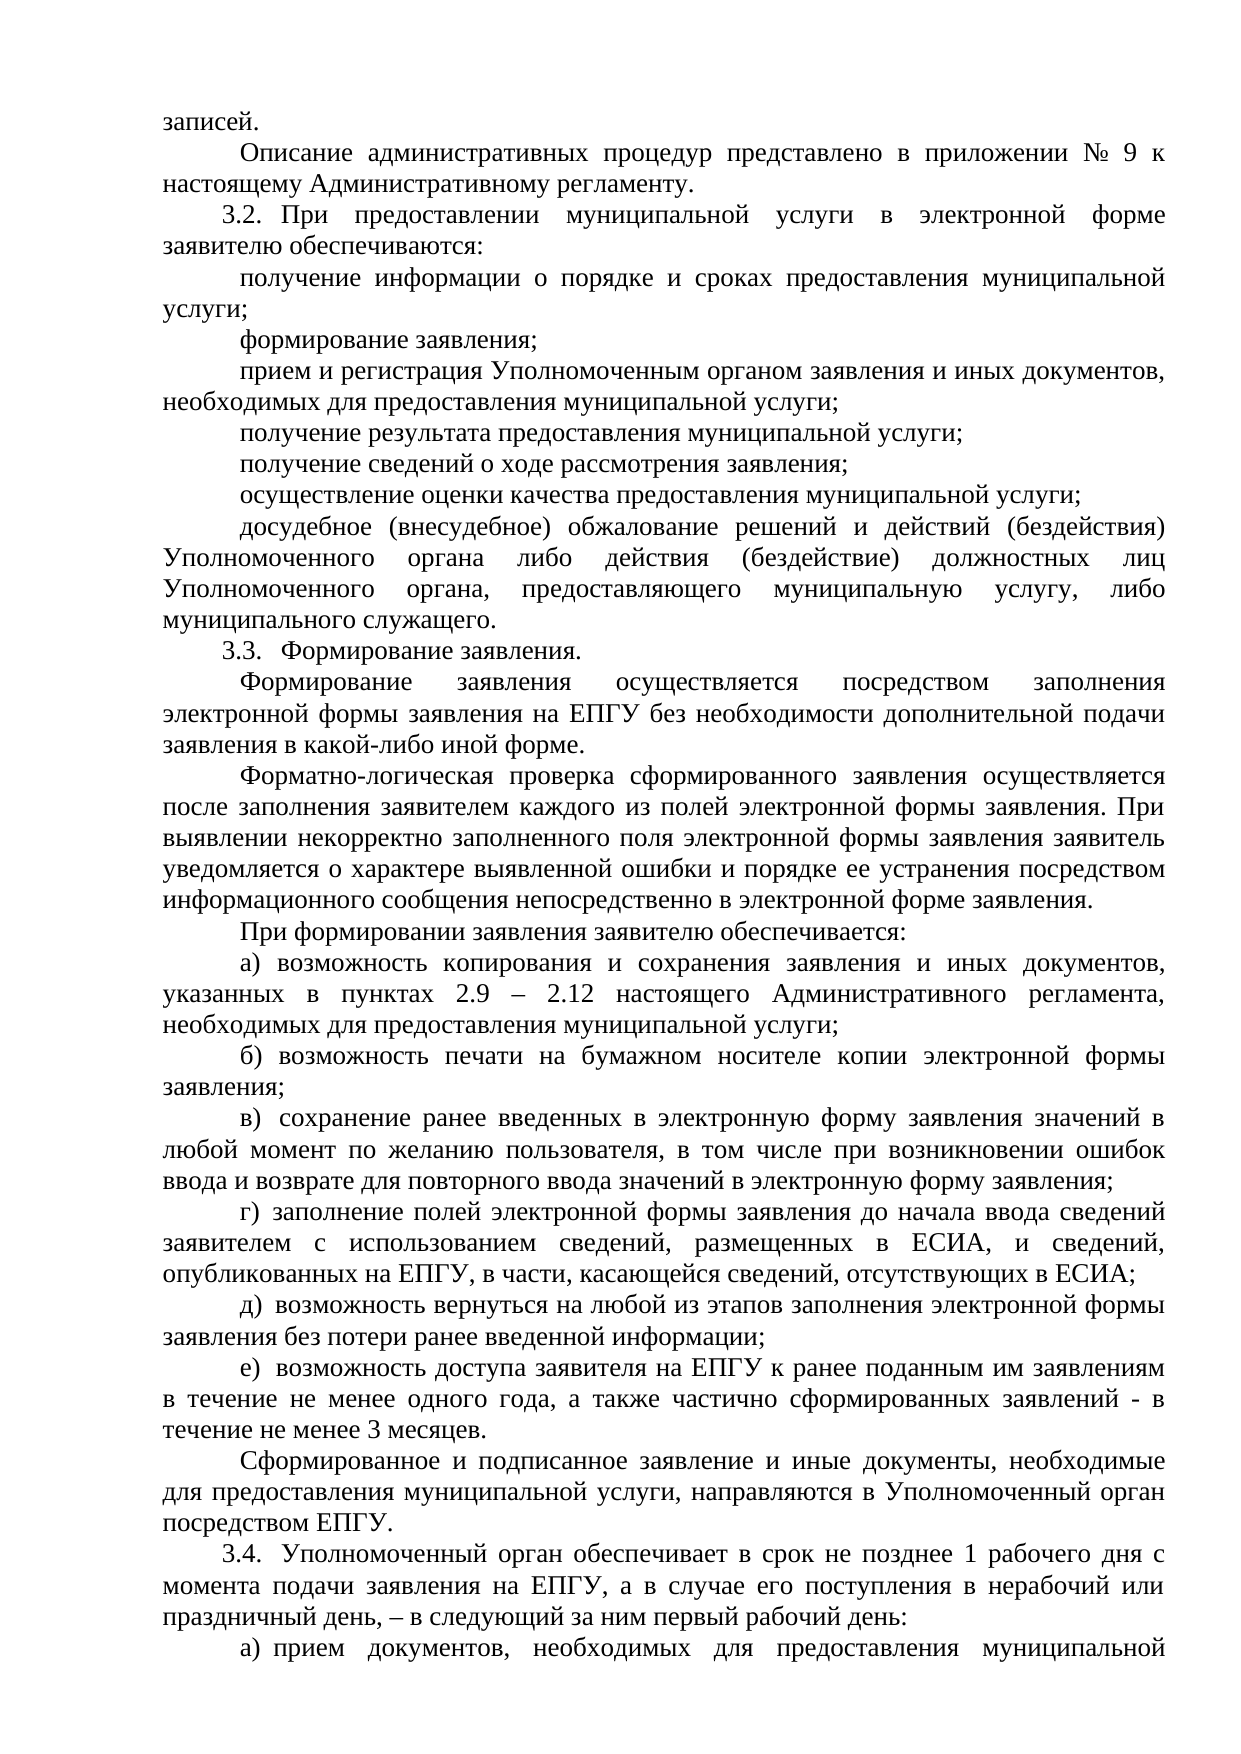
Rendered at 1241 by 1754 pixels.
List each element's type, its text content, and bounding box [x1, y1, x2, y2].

text Описание административных процедур представлено в приложении № 9 к настоящему Административному регламенту. [162, 136, 1167, 198]
list При предоставлении муниципальной услуги в электронной форме заявителю обеспечиваются: [162, 198, 1167, 261]
text д) возможность вернуться на любой из этапов заполнения электронной формы заявления без потери ранее введенной информации; [162, 1288, 1167, 1351]
list Уполномоченный орган обеспечивает в срок не позднее 1 рабочего дня с момента подачи заявления на ЕПГУ, а в случае его поступления в нерабочий или праздничный день, – в следующий за ним первый рабочий день: [162, 1538, 1167, 1631]
text г) заполнение полей электронной формы заявления до начала ввода сведений заявителем с использованием сведений, размещенных в ЕСИА, и сведений, опубликованных на ЕПГУ, в части, касающейся сведений, отсутствующих в ЕСИА; [162, 1195, 1167, 1288]
text Форматно-логическая проверка сформированного заявления осуществляется после заполнения заявителем каждого из полей электронной формы заявления. При выявлении некорректно заполненного поля электронной формы заявления заявитель уведомляется о характере выявленной ошибки и порядке ее устранения посредством информационного сообщения непосредственно в электронной форме заявления. [162, 759, 1167, 915]
text в) сохранение ранее введенных в электронную форму заявления значений в любой момент по желанию пользователя, в том числе при возникновении ошибок ввода и возврате для повторного ввода значений в электронную форму заявления; [162, 1102, 1167, 1195]
text прием и регистрация Уполномоченным органом заявления и иных документов, необходимых для предоставления муниципальной услуги; [162, 354, 1167, 416]
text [162, 105, 1167, 136]
text Формирование заявления осуществляется посредством заполнения электронной формы заявления на ЕПГУ без необходимости дополнительной подачи заявления в какой-либо иной форме. [162, 666, 1167, 759]
text досудебное (внесудебное) обжалование решений и действий (бездействия) Уполномоченного органа либо действия (бездействие) должностных лиц Уполномоченного органа, предоставляющего муниципальную услугу, либо муниципального служащего. [162, 510, 1167, 634]
text При формировании заявления заявителю обеспечивается: [162, 915, 1167, 946]
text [162, 1631, 1167, 1662]
text б) возможность печати на бумажном носителе копии электронной формы заявления; [162, 1039, 1167, 1102]
text получение результата предоставления муниципальной услуги; [162, 416, 1167, 447]
text е) возможность доступа заявителя на ЕПГУ к ранее поданным им заявлениям в течение не менее одного года, а также частично сформированных заявлений - в течение не менее 3 месяцев. [162, 1351, 1167, 1444]
text формирование заявления; [162, 323, 1167, 354]
text получение информации о порядке и сроках предоставления муниципальной услуги; [162, 261, 1167, 323]
list Формирование заявления. [162, 634, 1167, 666]
text получение сведений о ходе рассмотрения заявления; [162, 447, 1167, 479]
text Сформированное и подписанное заявление и иные документы, необходимые для предоставления муниципальной услуги, направляются в Уполномоченный орган посредством ЕПГУ. [162, 1444, 1167, 1538]
text а) возможность копирования и сохранения заявления и иных документов, указанных в пунктах 2.9 – 2.12 настоящего Административного регламента, необходимых для предоставления муниципальной услуги; [162, 946, 1167, 1039]
text осуществление оценки качества предоставления муниципальной услуги; [162, 479, 1167, 510]
